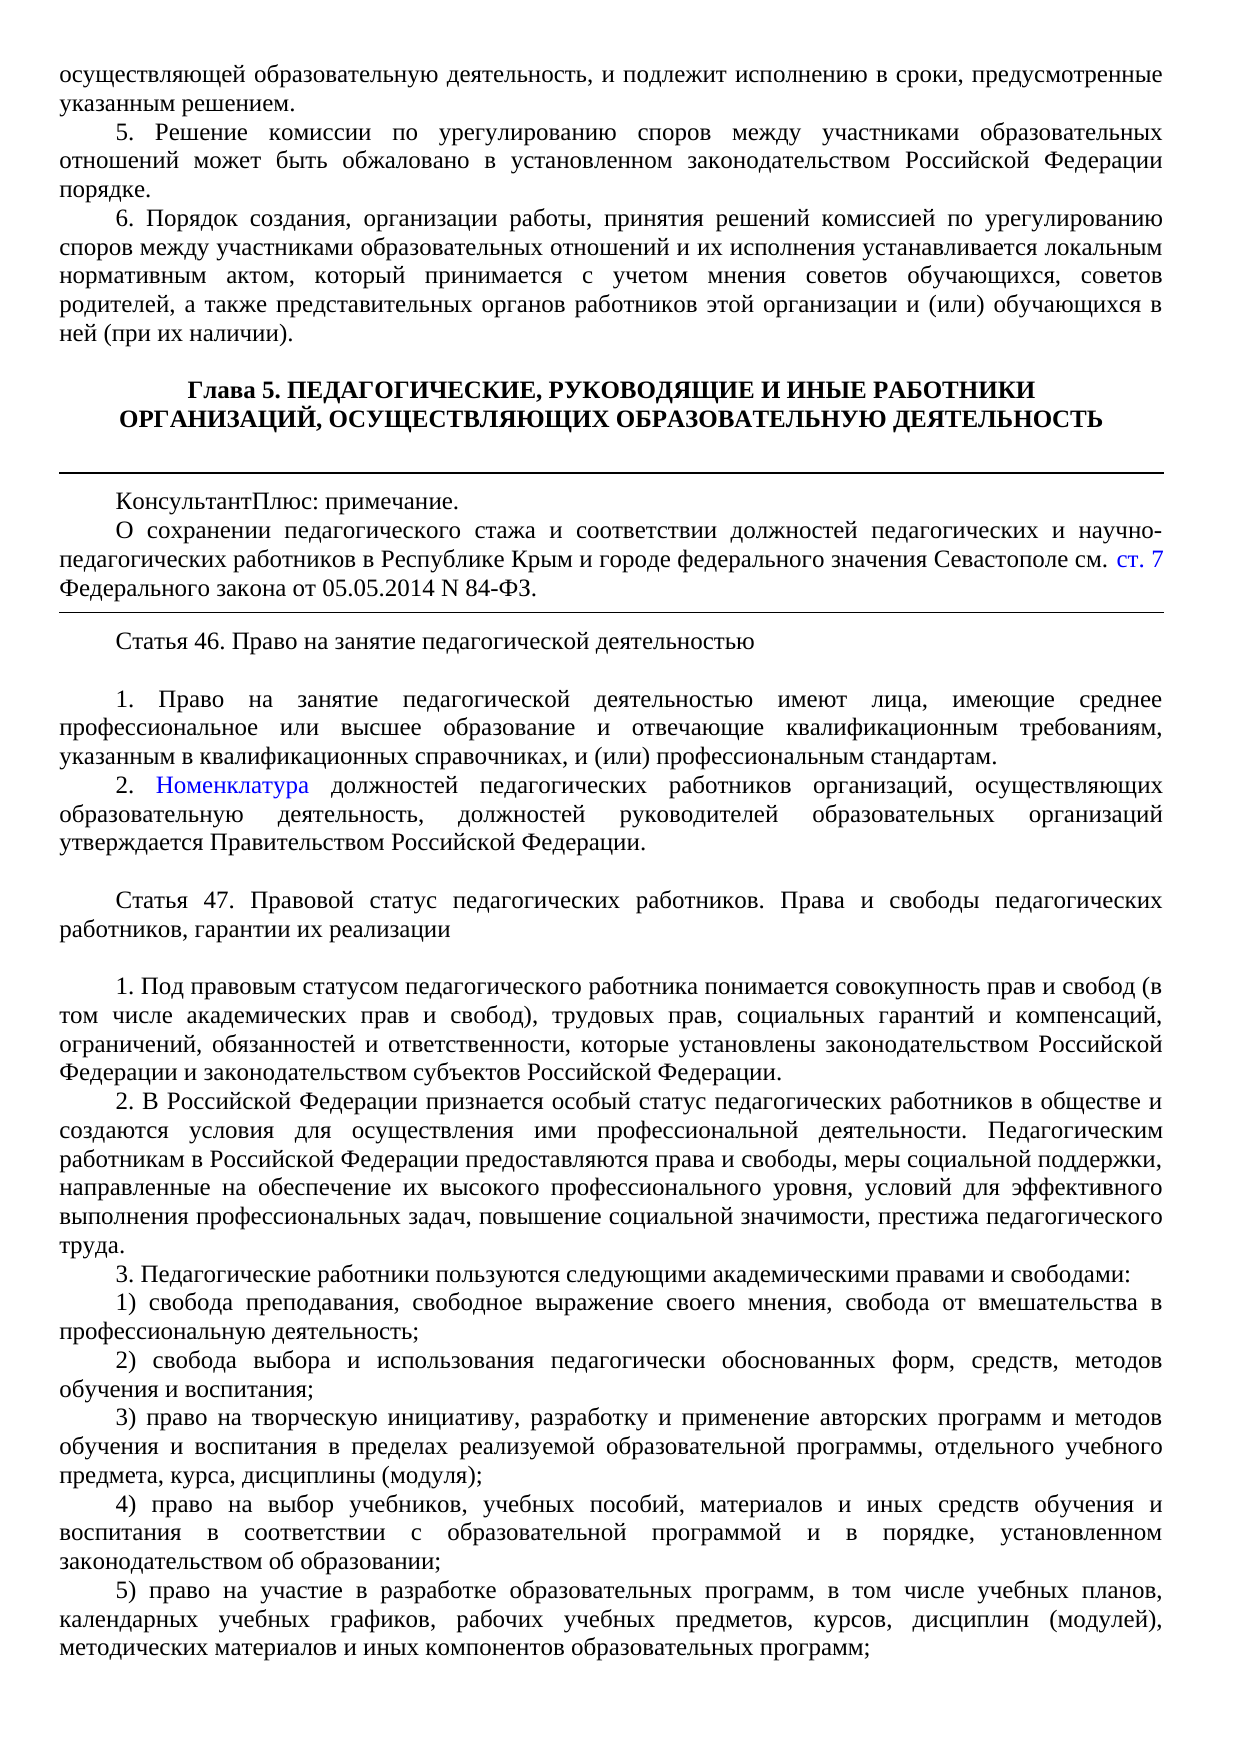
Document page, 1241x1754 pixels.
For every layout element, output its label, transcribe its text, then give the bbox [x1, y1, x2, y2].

text 2. Номенклатура должностей педагогических работников организаций, осуществляющих образовательную деятельность, должностей руководителей образовательных организаций утверждается Правительством Российской Федерации. [59, 770, 1164, 856]
text 6. Порядок создания, организации работы, принятия решений комиссией по урегулированию споров между участниками образовательных отношений и их исполнения устанавливается локальным нормативным актом, который принимается с учетом мнения советов обучающихся, советов родителей, а также представительных органов работников этой организации и (или) обучающихся в ней (при их наличии). [59, 203, 1164, 347]
text КонсультантПлюс: примечание. [59, 486, 1164, 515]
text 1) свобода преподавания, свободное выражение своего мнения, свобода от вмешательства в профессиональную деятельность; [59, 1287, 1164, 1345]
text 2. В Российской Федерации признается особый статус педагогических работников в обществе и создаются условия для осуществления ими профессиональной деятельности. Педагогическим работникам в Российской Федерации предоставляются права и свободы, меры социальной поддержки, направленные на обеспечение их высокого профессионального уровня, условий для эффективного выполнения профессиональных задач, повышение социальной значимости, престижа педагогического труда. [59, 1086, 1164, 1259]
text 3. Педагогические работники пользуются следующими академическими правами и свободами: [59, 1259, 1164, 1287]
text 2) свобода выбора и использования педагогически обоснованных форм, средств, методов обучения и воспитания; [59, 1345, 1164, 1402]
text Статья 47. Правовой статус педагогических работников. Права и свободы педагогических работников, гарантии их реализации [59, 885, 1164, 942]
text Глава 5. ПЕДАГОГИЧЕСКИЕ, РУКОВОДЯЩИЕ И ИНЫЕ РАБОТНИКИ [59, 375, 1164, 404]
text ОРГАНИЗАЦИЙ, ОСУЩЕСТВЛЯЮЩИХ ОБРАЗОВАТЕЛЬНУЮ ДЕЯТЕЛЬНОСТЬ [59, 404, 1164, 433]
text 5) право на участие в разработке образовательных программ, в том числе учебных планов, календарных учебных графиков, рабочих учебных предметов, курсов, дисциплин (модулей), методических материалов и иных компонентов образовательных программ; [59, 1575, 1164, 1661]
text 1. Под правовым статусом педагогического работника понимается совокупность прав и свобод (в том числе академических прав и свобод), трудовых прав, социальных гарантий и компенсаций, ограничений, обязанностей и ответственности, которые установлены законодательством Российской Федерации и законодательством субъектов Российской Федерации. [59, 971, 1164, 1086]
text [59, 59, 1164, 117]
text Статья 46. Право на занятие педагогической деятельностью [59, 626, 1164, 655]
text О сохранении педагогического стажа и соответствии должностей педагогических и научно-педагогических работников в Республике Крым и городе федерального значения Севастополе см. ст. 7 Федерального закона от 05.05.2014 N 84-ФЗ. [59, 515, 1164, 601]
text 1. Право на занятие педагогической деятельностью имеют лица, имеющие среднее профессиональное или высшее образование и отвечающие квалификационным требованиям, указанным в квалификационных справочниках, и (или) профессиональным стандартам. [59, 684, 1164, 770]
text 4) право на выбор учебников, учебных пособий, материалов и иных средств обучения и воспитания в соответствии с образовательной программой и в порядке, установленном законодательством об образовании; [59, 1489, 1164, 1575]
text 5. Решение комиссии по урегулированию споров между участниками образовательных отношений может быть обжаловано в установленном законодательством Российской Федерации порядке. [59, 117, 1164, 203]
text 3) право на творческую инициативу, разработку и применение авторских программ и методов обучения и воспитания в пределах реализуемой образовательной программы, отдельного учебного предмета, курса, дисциплины (модуля); [59, 1402, 1164, 1489]
